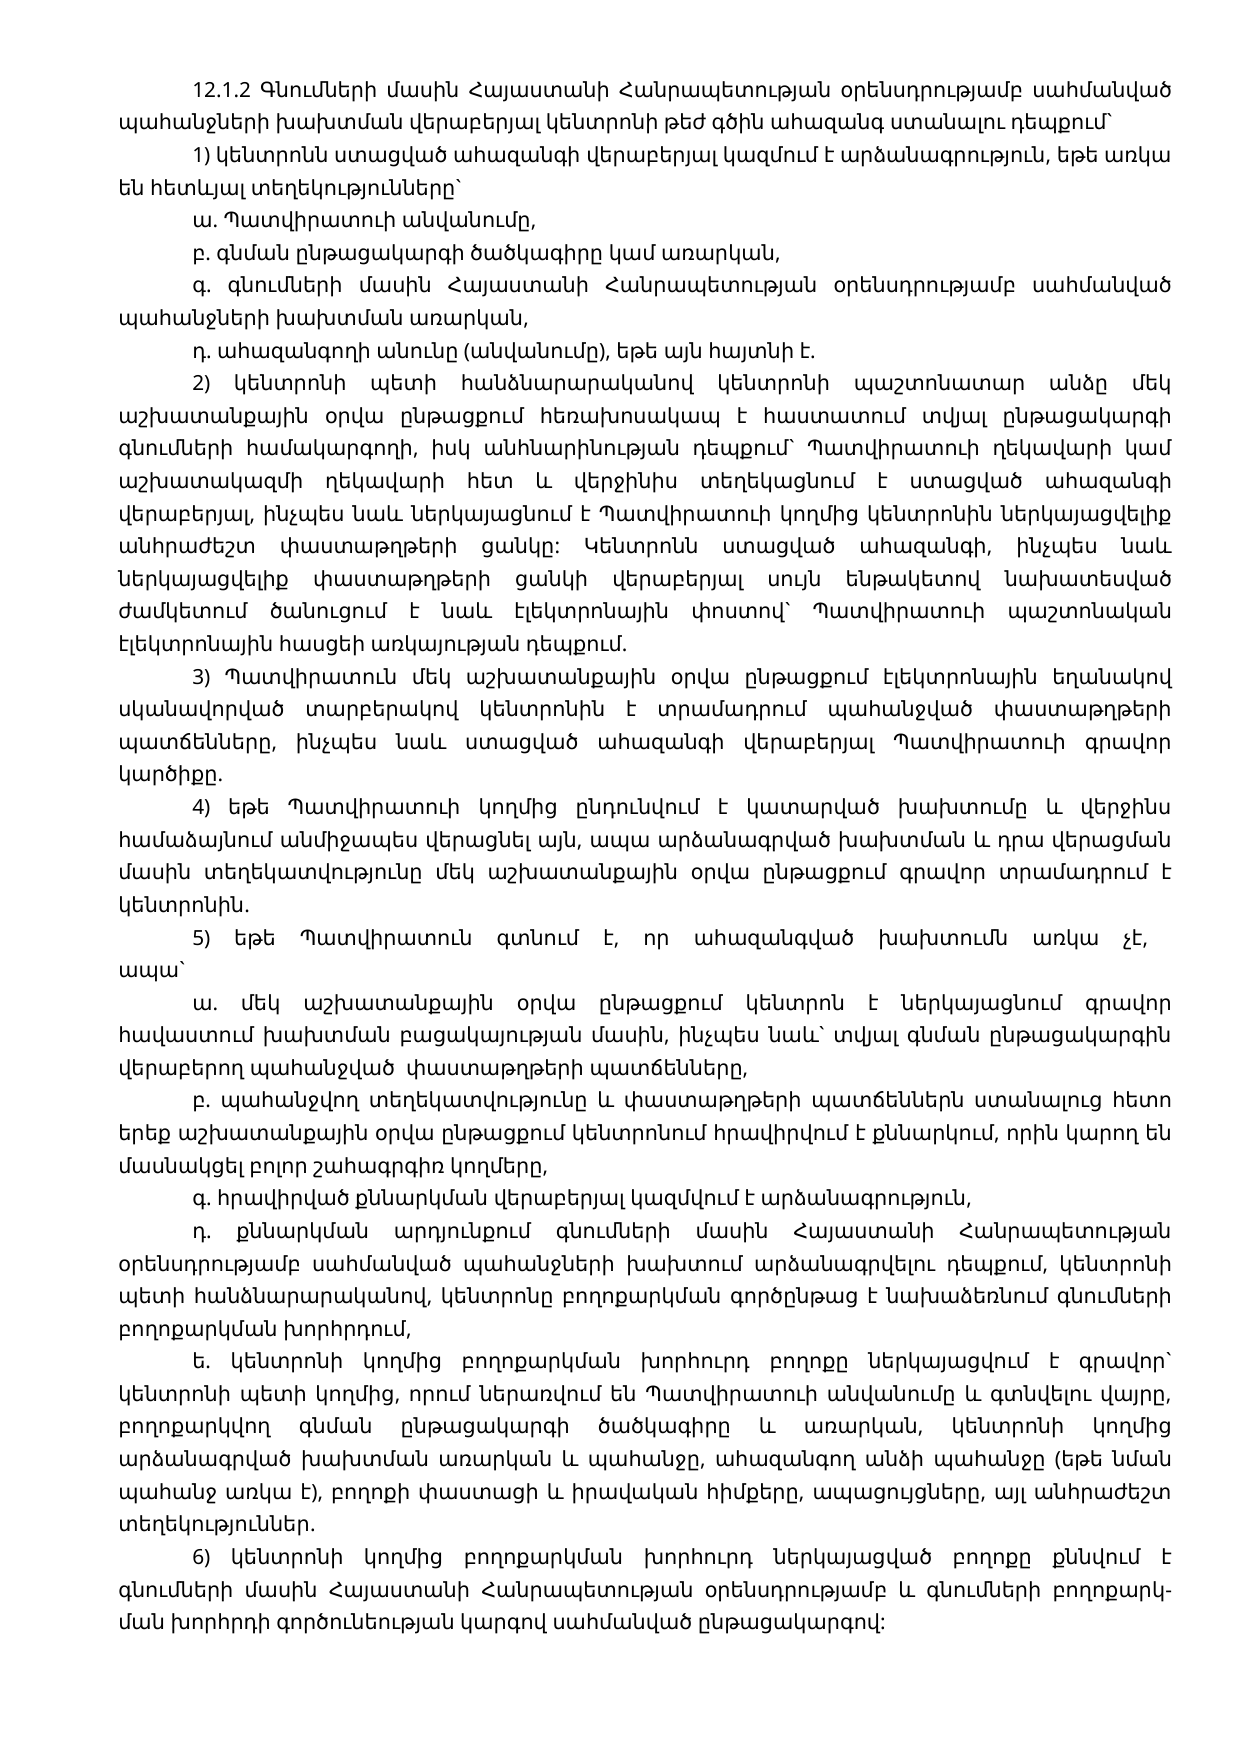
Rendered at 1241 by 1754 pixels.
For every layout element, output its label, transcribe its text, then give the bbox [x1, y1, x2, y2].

text բ. պահանջվող տեղեկատվությունը և փաստաթղթերի պատճեններն ստանալուց հետո երեք աշխատանքային օրվա ընթացքում կենտրոնում հրավիրվում է քննարկում, որին կարող են մասնակցել բոլոր շահագրգիռ կողմերը, [118, 1086, 1172, 1179]
text դ. քննարկման արդյունքում գնումների մասին Հայաստանի Հանրապետության օրենսդրությամբ սահմանված պահանջների խախտում արձանագրվելու դեպքում, կենտրոնի պետի հանձնարարականով, կենտրոնը բողոքարկման գործընթաց է նախաձեռնում գնումների բողոքարկման խորհրդում, [118, 1216, 1172, 1342]
text 3) Պատվիրատուն մեկ աշխատանքային օրվա ընթացքում էլեկտրոնային եղանակով սկանավորված տարբերակով կենտրոնին է տրամադրում պահանջված փաստաթղթերի պատճենները, ինչպես նաև ստացված ահազանգի վերաբերյալ Պատվիրատուի գրավոր կարծիքը. [118, 662, 1172, 788]
text 12.1.2 Գնումների մասին Հայաստանի Հանրապետության օրենսդրությամբ սահմանված պահանջների խախտման վերաբերյալ կենտրոնի թեժ գծին ահազանգ ստանալու դեպքում` [118, 75, 1172, 136]
text ա. մեկ աշխատանքային օրվա ընթացքում կենտրոն է ներկայացնում գրավոր հավաստում խախտման բացակայության մասին, ինչպես նաև` տվյալ գնման ընթացակարգին վերաբերող պահանջված փաստաթղթերի պատճենները, [118, 988, 1172, 1081]
text 4) եթե Պատվիրատուի կողմից ընդունվում է կատարված խախտումը և վերջինս համաձայնում անմիջապես վերացնել այն, ապա արձանագրված խախտման և դրա վերացման մասին տեղեկատվությունը մեկ աշխատանքային օրվա ընթացքում գրավոր տրամադրում է կենտրոնին. [118, 792, 1172, 918]
text 6) կենտրոնի կողմից բողոքարկման խորհուրդ ներկայացված բողոքը քննվում է գնումների մասին Հայաստանի Հանրապետության օրենսդրությամբ և գնումների բողոքարկման խորհրդի գործունեության կարգով սահմանված ընթացակարգով: [118, 1542, 1172, 1636]
text բ. գնման ընթացակարգի ծածկագիրը կամ առարկան, [118, 238, 1172, 266]
text գ. գնումների մասին Հայաստանի Հանրապետության օրենսդրությամբ սահմանված պահանջների խախտման առարկան, [118, 271, 1172, 332]
text 2) կենտրոնի պետի հանձնարարականով կենտրոնի պաշտոնատար անձը մեկ աշխատանքային օրվա ընթացքում հեռախոսակապ է հաստատում տվյալ ընթացակարգի գնումների համակարգողի, իսկ անհնարինության դեպքում` Պատվիրատուի ղեկավարի կամ աշխատակազմի ղեկավարի հետ և վերջինիս տեղեկացնում է ստացված ահազանգի վերաբերյալ, ինչպես նաև ներկայացնում է Պատվիրատուի կողմից կենտրոնին ներկայացվելիք անհրաժեշտ փաստաթղթերի ցանկը: Կենտրոնն ստացված ահազանգի, ինչպես նաև ներկայացվելիք փաստաթղթերի ցանկի վերաբերյալ սույն ենթակետով նախատեսված ժամկետում ծանուցում է նաև էլեկտրոնային փոստով` Պատվիրատուի պաշտոնական էլեկտրոնային հասցեի առկայության դեպքում. [118, 368, 1172, 658]
text ե. կենտրոնի կողմից բողոքարկման խորհուրդ բողոքը ներկայացվում է գրավոր` կենտրոնի պետի կողմից, որում ներառվում են Պատվիրատուի անվանումը և գտնվելու վայրը, բողոքարկվող գնման ընթացակարգի ծածկագիրը և առարկան, կենտրոնի կողմից արձանագրված խախտման առարկան և պահանջը, ահազանգող անձի պահանջը (եթե նման պահանջ առկա է), բողոքի փաստացի և իրավական հիմքերը, ապացույցները, այլ անհրաժեշտ տեղեկություններ. [118, 1346, 1172, 1538]
text 5) եթե Պատվիրատուն գտնում է, որ ահազանգված խախտումն առկա չէ, ապա` [118, 923, 1172, 984]
text գ. հրավիրված քննարկման վերաբերյալ կազմվում է արձանագրություն, [118, 1183, 1172, 1212]
text դ. ահազանգողի անունը (անվանումը), եթե այն հայտնի է. [118, 336, 1172, 364]
text 1) կենտրոնն ստացված ահազանգի վերաբերյալ կազմում է արձանագրություն, եթե առկա են հետևյալ տեղեկությունները` [118, 140, 1172, 201]
text ա. Պատվիրատուի անվանումը, [118, 205, 1172, 234]
